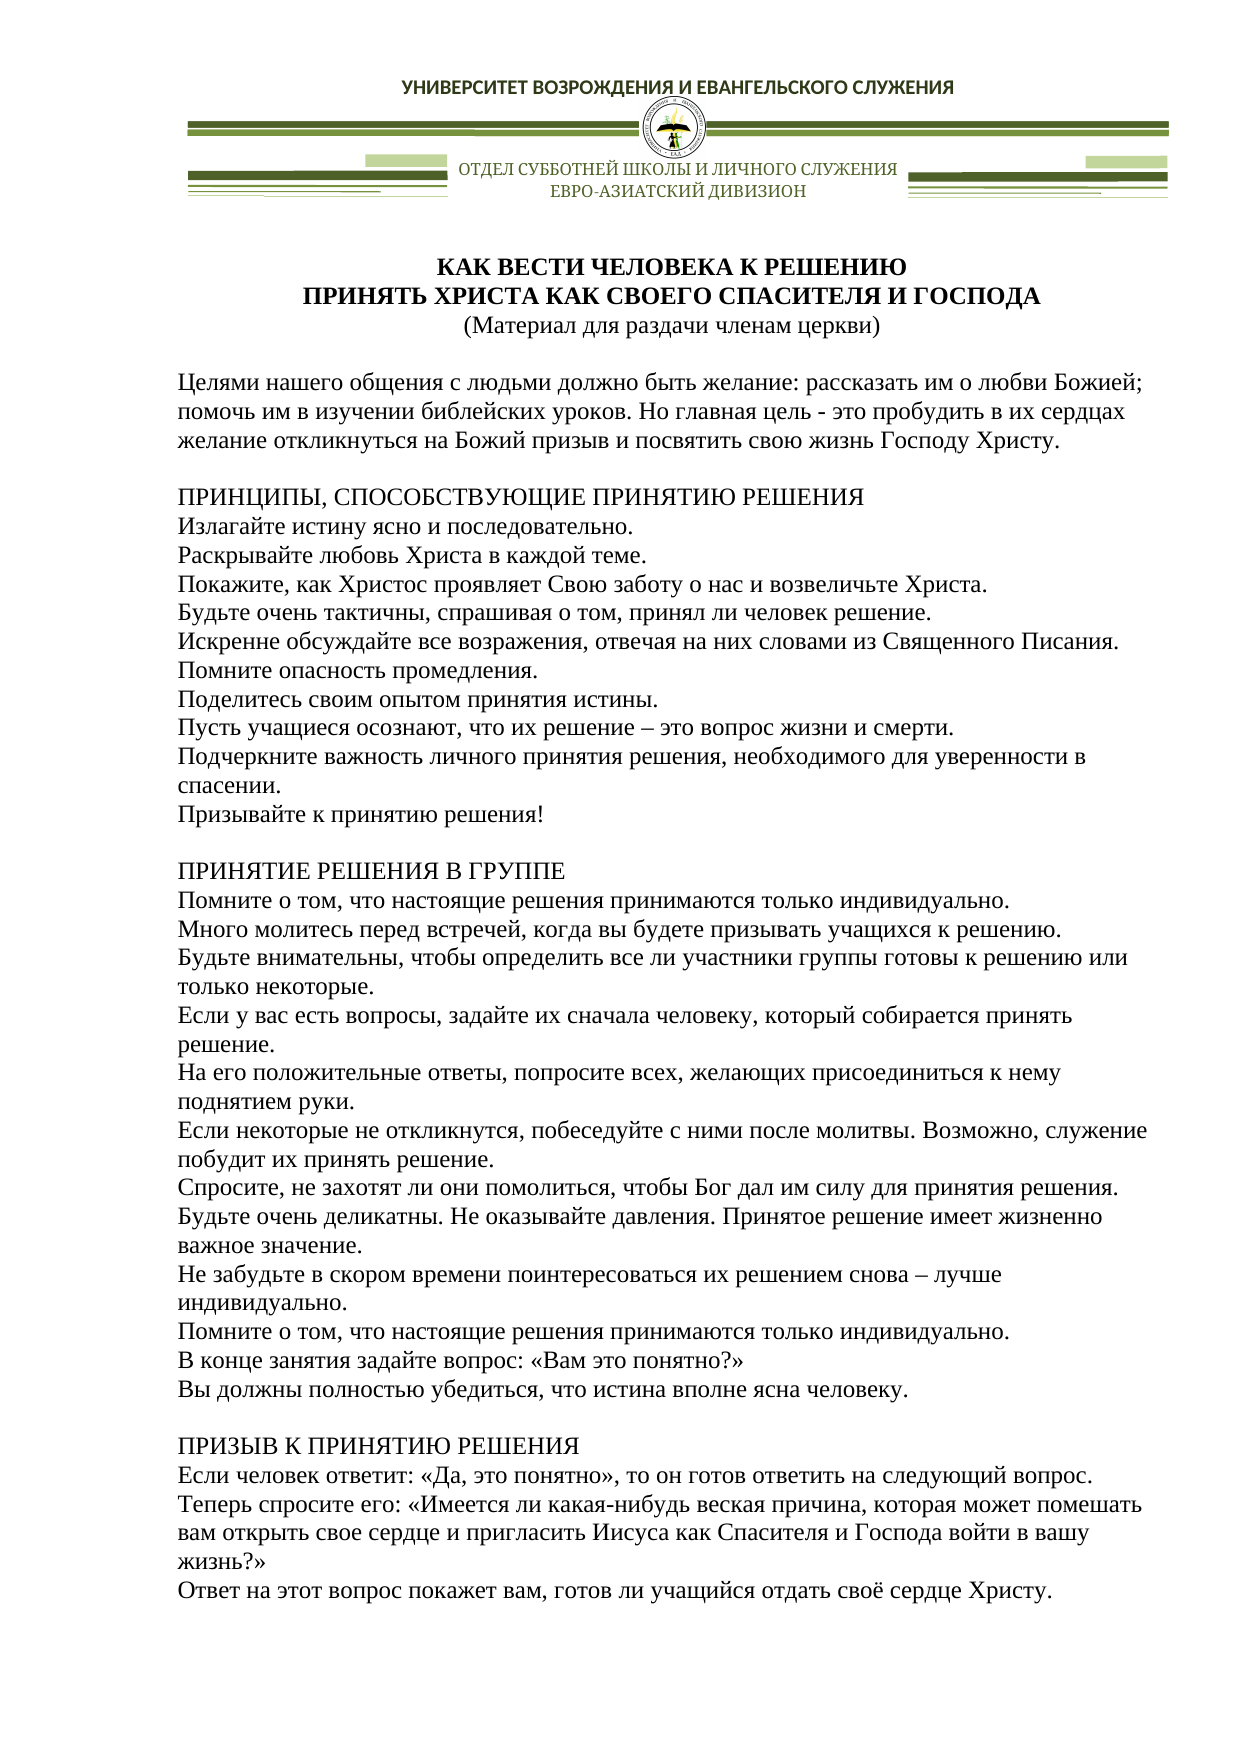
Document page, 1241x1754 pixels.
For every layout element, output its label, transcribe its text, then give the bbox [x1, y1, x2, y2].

text Излагайте истину ясно и последовательно. [177, 511, 1167, 540]
text Раскрывайте любовь Христа в каждой теме. [177, 540, 1167, 569]
text Помните опасность промедления. [177, 655, 1167, 684]
text КАК ВЕСТИ ЧЕЛОВЕКА К РЕШЕНИЮ [177, 252, 1167, 281]
text ПРИНЯТИЕ РЕШЕНИЯ В ГРУППЕ [177, 856, 1167, 885]
text (Материал для раздачи членам церкви) [177, 310, 1167, 339]
text Призывайте к принятию решения! [177, 799, 1167, 827]
text Будьте внимательны, чтобы определить все ли участники группы готовы к решению или только некоторые. [177, 942, 1167, 1000]
text В конце занятия задайте вопрос: «Вам это понятно?» [177, 1345, 1167, 1374]
text Не забудьте в скором времени поинтересоваться их решением снова – лучше индивидуально. [177, 1259, 1167, 1316]
text ПРИЗЫВ К ПРИНЯТИЮ РЕШЕНИЯ [177, 1431, 1167, 1460]
text Много молитесь перед встречей, когда вы будете призывать учащихся к решению. [177, 914, 1167, 942]
text ПРИНЦИПЫ, СПОСОБСТВУЮЩИЕ ПРИНЯТИЮ РЕШЕНИЯ [177, 482, 1167, 511]
text Пусть учащиеся осознают, что их решение – это вопрос жизни и смерти. [177, 712, 1167, 741]
text Будьте очень деликатны. Не оказывайте давления. Принятое решение имеет жизненно важное значение. [177, 1201, 1167, 1259]
text Будьте очень тактичны, спрашивая о том, принял ли человек решение. [177, 597, 1167, 626]
text Подчеркните важность личного принятия решения, необходимого для уверенности в спасении. [177, 741, 1167, 799]
picture [639, 96, 707, 159]
text Если у вас есть вопросы, задайте их сначала человеку, который собирается принять решение. [177, 1000, 1167, 1057]
text Теперь спросите его: «Имеется ли какая-нибудь веская причина, которая может помешать вам открыть свое сердце и пригласить Иисуса как Спасителя и Господа войти в вашу жизнь?» [177, 1489, 1167, 1575]
text Ответ на этот вопрос покажет вам, готов ли учащийся отдать своё сердце Христу. [177, 1575, 1167, 1604]
text Если некоторые не откликнутся, побеседуйте с ними после молитвы. Возможно, служение побудит их принять решение. [177, 1115, 1167, 1172]
text Если человек ответит: «Да, это понятно», то он готов ответить на следующий вопрос. [177, 1460, 1167, 1489]
text Помните о том, что настоящие решения принимаются только индивидуально. [177, 1316, 1167, 1345]
text Поделитесь своим опытом принятия истины. [177, 684, 1167, 712]
text Помните о том, что настоящие решения принимаются только индивидуально. [177, 885, 1167, 914]
text ПРИНЯТЬ ХРИСТА КАК СВОЕГО СПАСИТЕЛЯ И ГОСПОДА [177, 281, 1167, 310]
text Покажите, как Христос проявляет Свою заботу о нас и возвеличьте Христа. [177, 569, 1167, 597]
text Искренне обсуждайте все возражения, отвечая на них словами из Священного Писания. [177, 626, 1167, 655]
text На его положительные ответы, попросите всех, желающих присоединиться к нему поднятием руки. [177, 1057, 1167, 1115]
text Спросите, не захотят ли они помолиться, чтобы Бог дал им силу для принятия решения. [177, 1172, 1167, 1201]
text Целями нашего общения с людьми должно быть желание: рассказать им о любви Божией; помочь им в изучении библейских уроков. Но главная цель - это пробудить в их сердцах желание откликнуться на Божий призыв и посвятить свою жизнь Господу Христу. [177, 367, 1167, 454]
text Вы должны полностью убедиться, что истина вполне ясна человеку. [177, 1374, 1167, 1402]
